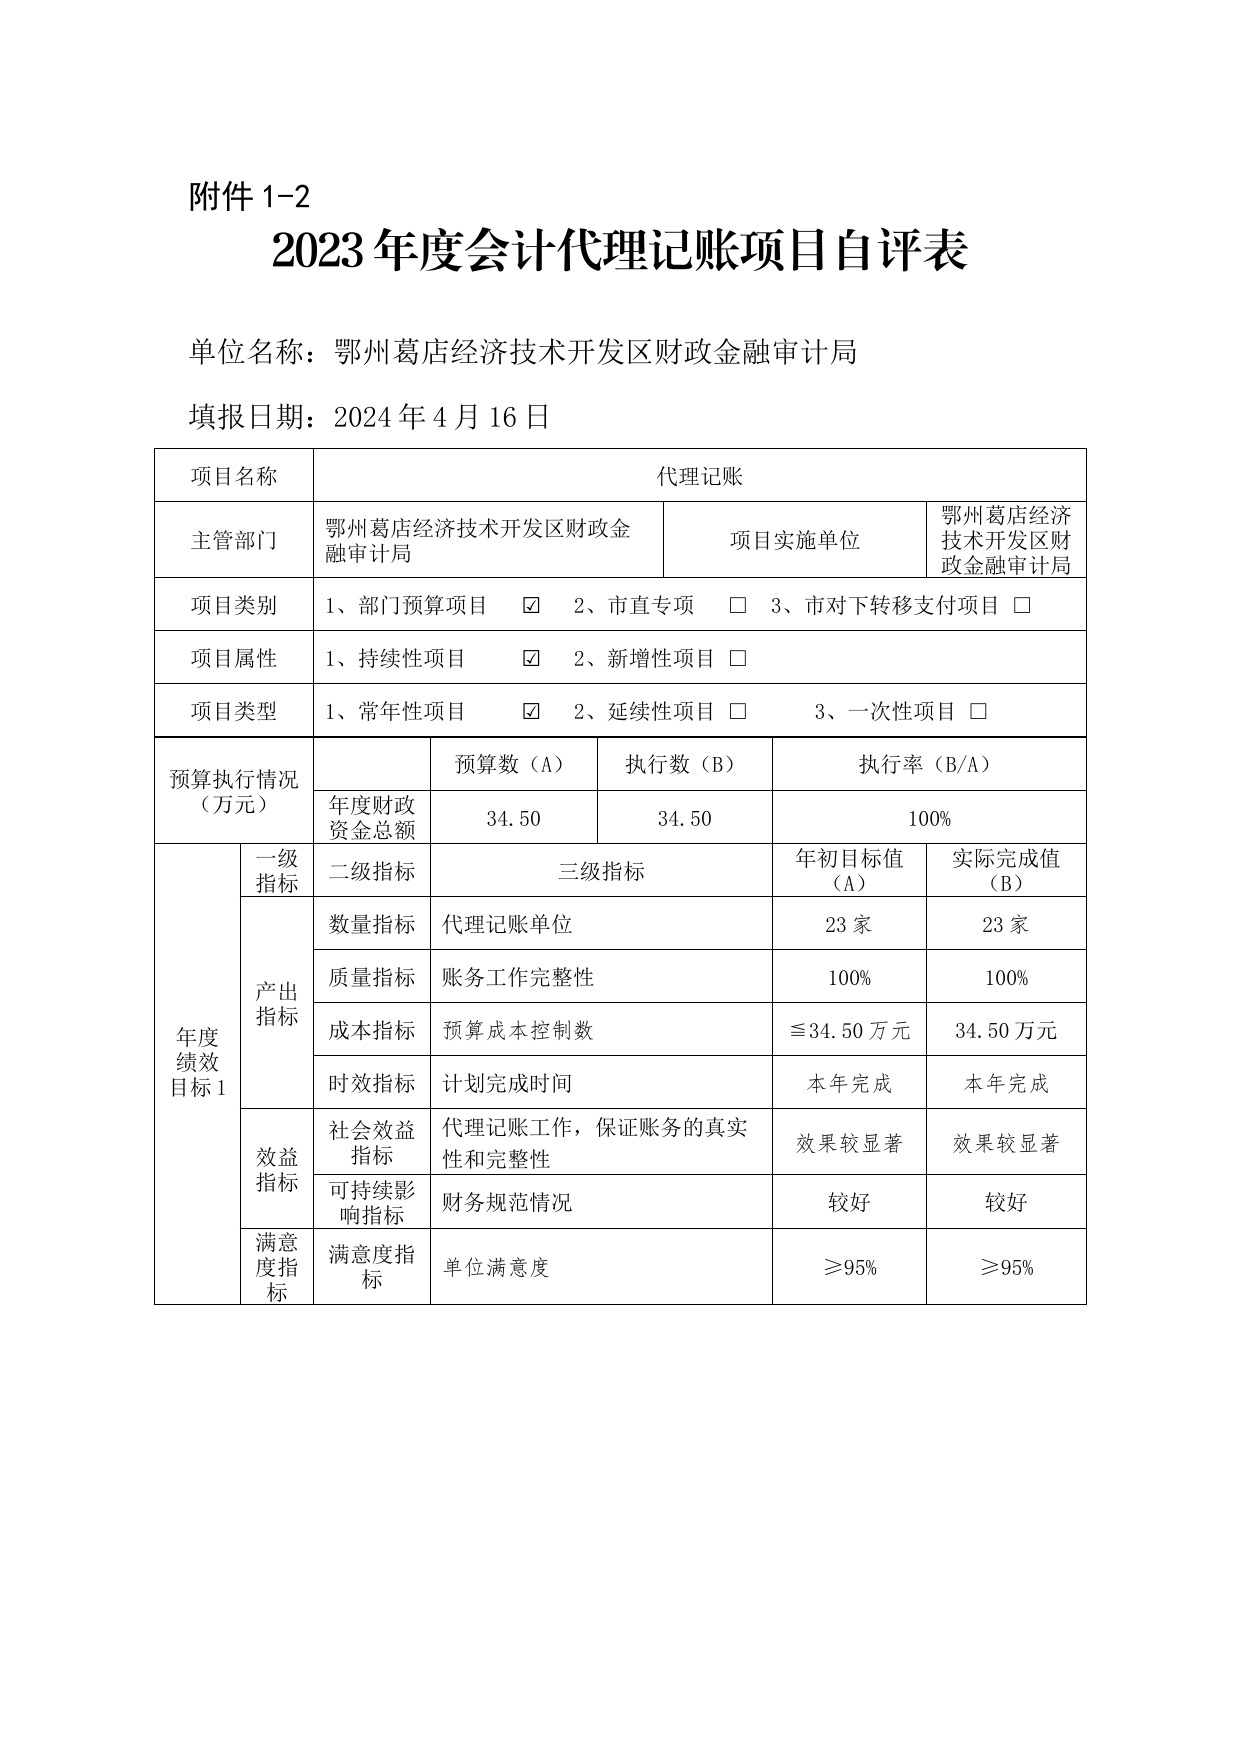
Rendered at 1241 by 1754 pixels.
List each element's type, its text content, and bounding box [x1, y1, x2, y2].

table_cell 成本指标 [314, 1003, 430, 1055]
table_cell 项目属性 [155, 631, 313, 683]
table_cell 代理记账单位 [431, 897, 772, 949]
table_cell 项目类别 [155, 578, 313, 630]
table_cell 可持续影响指标 [314, 1175, 430, 1227]
text 填报日期：2024年4月16日 [187, 383, 1053, 448]
table_cell 计划完成时间 [431, 1056, 772, 1108]
table_cell 年度财政资金总额 [314, 791, 430, 843]
text 附件1-2 [187, 162, 1053, 220]
table_cell 产出指标 [241, 897, 313, 1108]
table_cell 效果较显著 [927, 1109, 1086, 1174]
table_cell 时效指标 [314, 1056, 430, 1108]
table_cell 二级指标 [314, 844, 430, 896]
table_cell 一级指标 [241, 844, 313, 896]
table_cell 1、常年性项目 ☑ 2、延续性项目 □ 3、一次性项目 □ [314, 684, 1086, 736]
table_cell 23家 [927, 897, 1086, 949]
table_cell 年初目标值（A） [773, 844, 926, 896]
table_cell 财务规范情况 [431, 1175, 772, 1227]
table_cell 满意度指标 [314, 1229, 430, 1303]
table_cell 预算执行情况（万元） [155, 738, 313, 843]
table_cell 年度绩效目标1 [155, 844, 240, 1303]
table_cell 较好 [927, 1175, 1086, 1227]
table_cell 执行率（B/A） [773, 738, 1086, 789]
table_cell [314, 738, 430, 789]
table_cell 数量指标 [314, 897, 430, 949]
table_cell 鄂州葛店经济技术开发区财政金融审计局 [314, 502, 663, 577]
table_cell 100% [927, 950, 1086, 1002]
table_cell 社会效益指标 [314, 1109, 430, 1174]
table_cell ≥95% [927, 1229, 1086, 1303]
table_cell 代理记账工作，保证账务的真实性和完整性 [431, 1109, 772, 1174]
table_cell 34.50 [598, 791, 772, 843]
table_cell 鄂州葛店经济技术开发区财政金融审计局 [927, 502, 1086, 577]
table_cell 效果较显著 [773, 1109, 926, 1174]
table_cell 预算成本控制数 [431, 1003, 772, 1055]
text 单位名称：鄂州葛店经济技术开发区财政金融审计局 [187, 318, 1053, 383]
table_cell 34.50万元 [927, 1003, 1086, 1055]
table_cell 主管部门 [155, 502, 313, 577]
table_header 项目名称 [155, 449, 313, 501]
table_header 代理记账 [314, 449, 1086, 501]
table_cell 本年完成 [927, 1056, 1086, 1108]
table_cell 效益指标 [241, 1109, 313, 1227]
table_cell 质量指标 [314, 950, 430, 1002]
table_cell 100% [773, 950, 926, 1002]
table_cell 实际完成值（B） [927, 844, 1086, 896]
table_cell 项目实施单位 [664, 502, 926, 577]
table_cell 满意度指标 [241, 1229, 313, 1303]
table_cell 本年完成 [773, 1056, 926, 1108]
table_cell 100% [773, 791, 1086, 843]
table_cell 1、持续性项目 ☑ 2、新增性项目 □ [314, 631, 1086, 683]
text 2023年度会计代理记账项目自评表 [187, 220, 1053, 285]
table_cell 三级指标 [431, 844, 772, 896]
table_cell ≥95% [773, 1229, 926, 1303]
table_cell 单位满意度 [431, 1229, 772, 1303]
table_cell 项目类型 [155, 684, 313, 736]
table_cell 34.50 [431, 791, 597, 843]
table_cell 预算数（A） [431, 738, 597, 789]
table_cell 1、部门预算项目 ☑ 2、市直专项 □ 3、市对下转移支付项目 □ [314, 578, 1086, 630]
table_cell 执行数（B） [598, 738, 772, 789]
table_cell 账务工作完整性 [431, 950, 772, 1002]
table_cell 23家 [773, 897, 926, 949]
table_cell 较好 [773, 1175, 926, 1227]
table_cell ≦34.50万元 [773, 1003, 926, 1055]
